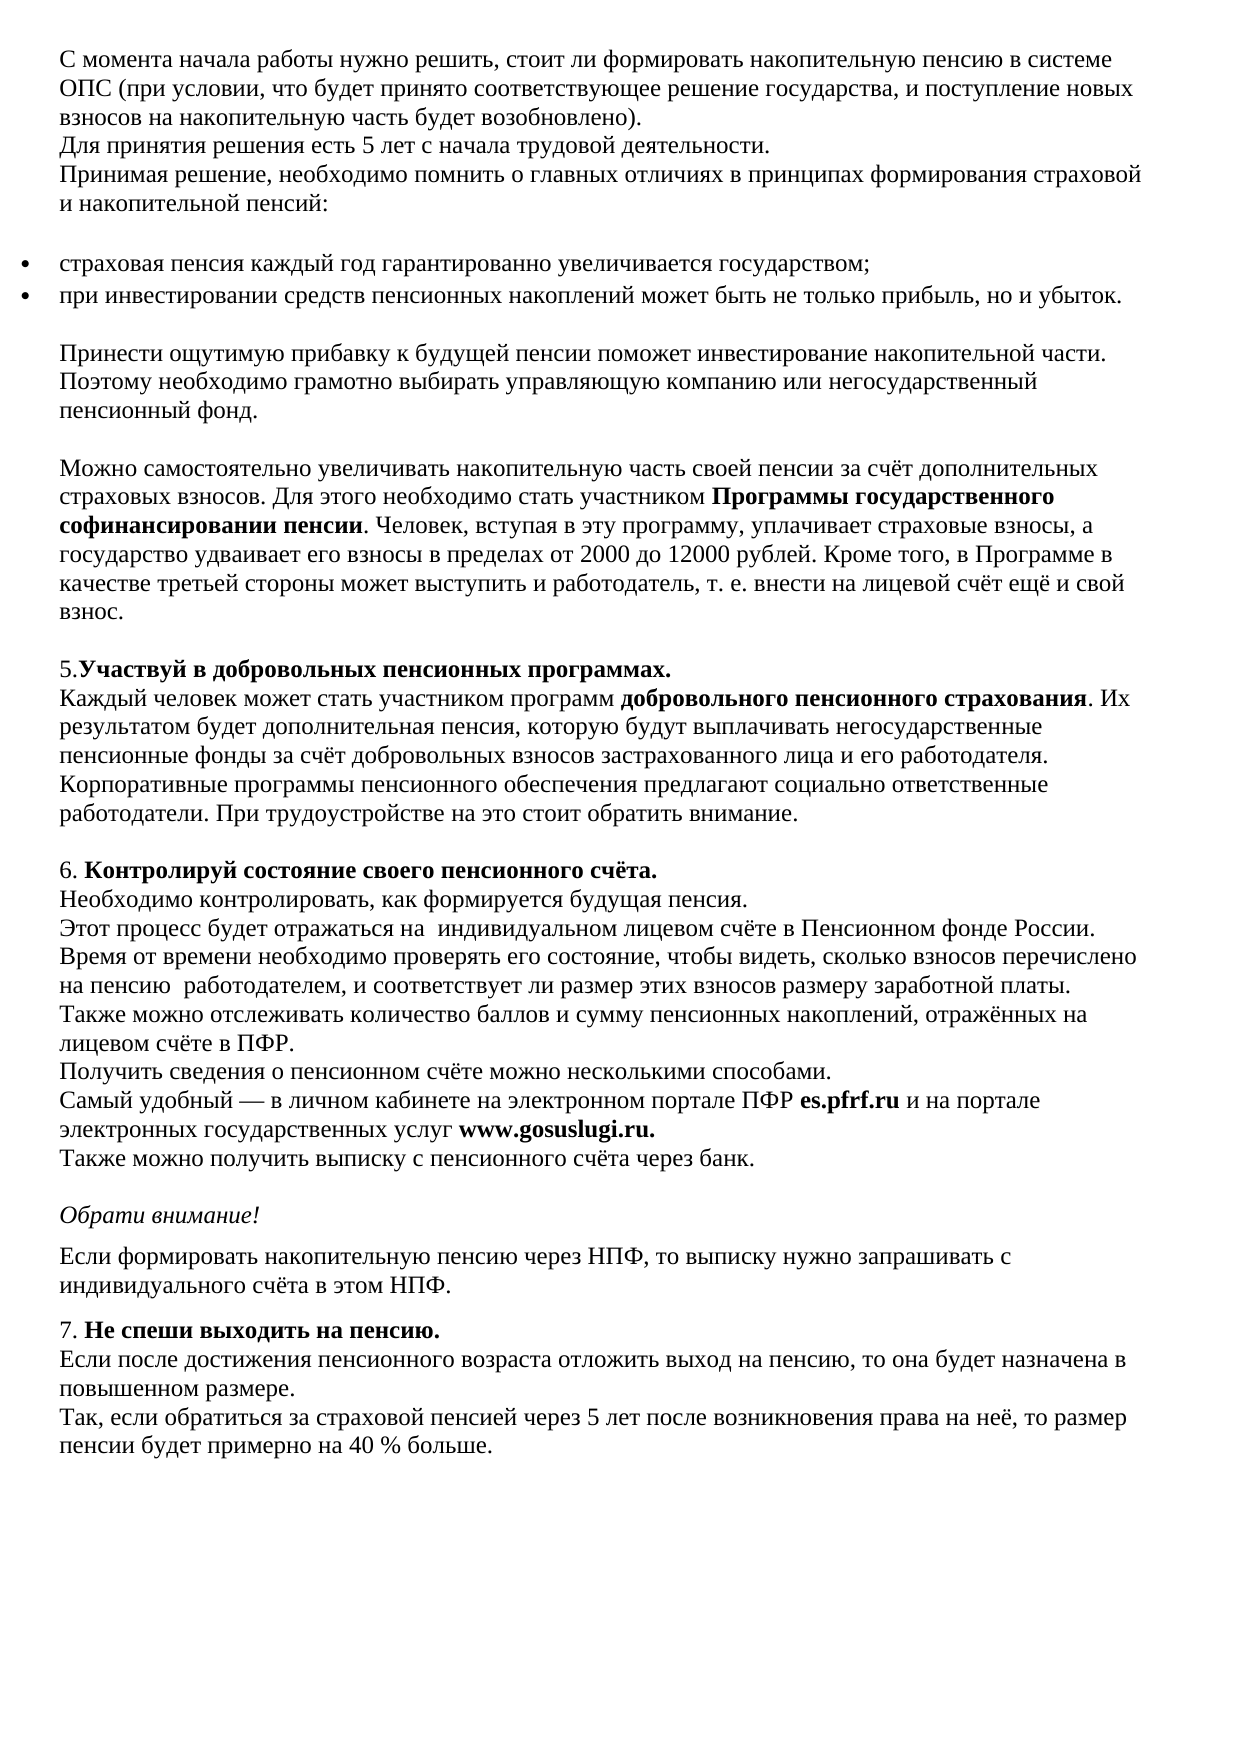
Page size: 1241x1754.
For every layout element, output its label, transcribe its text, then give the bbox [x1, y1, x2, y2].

text 7. Не спеши выходить на пенсию. [59, 1316, 1152, 1344]
text Корпоративные программы пенсионного обеспечения предлагают социально ответственные работодатели. При трудоустройстве на это стоит обратить внимание. [59, 769, 1152, 826]
text Обрати внимание! [59, 1200, 1152, 1229]
text Каждый человек может стать участником программ добровольного пенсионного страхования. Их результатом будет дополнительная пенсия, которую будут выплачивать негосударственные пенсионные фонды за счёт добровольных взносов застрахованного лица и его работодателя. [59, 683, 1152, 769]
text Самый удобный — в личном кабинете на электронном портале ПФР es.pfrf.ru и на портале электронных государственных услуг www.gosuslugi.ru. [59, 1085, 1152, 1143]
text Так, если обратиться за страховой пенсией через 5 лет после возникновения права на неё, то размер пенсии будет примерно на 40 % больше. [59, 1402, 1152, 1459]
text Если после достижения пенсионного возраста отложить выход на пенсию, то она будет назначена в повышенном размере. [59, 1344, 1152, 1402]
text 6. Контролируй состояние своего пенсионного счёта. [59, 855, 1152, 884]
text Принимая решение, необходимо помнить о главных отличиях в принципах формирования страховой и накопительной пенсий: [59, 159, 1152, 217]
text Можно самостоятельно увеличивать накопительную часть своей пенсии за счёт дополнительных страховых взносов. Для этого необходимо стать участником Программы государственного софинансировании пенсии. Человек, вступая в эту программу, уплачивает страховые взносы, а государство удваивает его взносы в пределах от 2000 до 12000 рублей. Кроме того, в Программе в качестве третьей стороны может выступить и работодатель, т. е. внести на лицевой счёт ещё и свой взнос. [59, 453, 1152, 625]
list при инвестировании средств пенсионных накоплений может быть не только прибыль, но и убыток. [22, 277, 1152, 308]
text Если формировать накопительную пенсию через НПФ, то выписку нужно запрашивать с индивидуального счёта в этом НПФ. [59, 1241, 1152, 1299]
text Принести ощутимую прибавку к будущей пенсии поможет инвестирование накопительной части. Поэтому необходимо грамотно выбирать управляющую компанию или негосударственный пенсионный фонд. [59, 338, 1152, 424]
text Время от времени необходимо проверять его состояние, чтобы видеть, сколько взносов перечислено на пенсию работодателем, и соответствует ли размер этих взносов размеру заработной платы. [59, 941, 1152, 999]
text Получить сведения о пенсионном счёте можно несколькими способами. [59, 1056, 1152, 1085]
text Этот процесс будет отражаться на индивидуальном лицевом счёте в Пенсионном фонде России. [59, 913, 1152, 941]
list страховая пенсия каждый год гарантированно увеличивается государством; [22, 246, 1152, 277]
text С момента начала работы нужно решить, стоит ли формировать накопительную пенсию в системе ОПС (при условии, что будет принято соответствующее решение государства, и поступление новых взносов на накопительную часть будет возобновлено). [59, 44, 1152, 131]
text 5.Участвуй в добровольных пенсионных программах. [59, 654, 1152, 683]
text Для принятия решения есть 5 лет с начала трудовой деятельности. [59, 131, 1152, 159]
text Также можно получить выписку с пенсионного счёта через банк. [59, 1143, 1152, 1171]
text Необходимо контролировать, как формируется будущая пенсия. [59, 884, 1152, 913]
text Также можно отслеживать количество баллов и сумму пенсионных накоплений, отражённых на лицевом счёте в ПФР. [59, 999, 1152, 1056]
